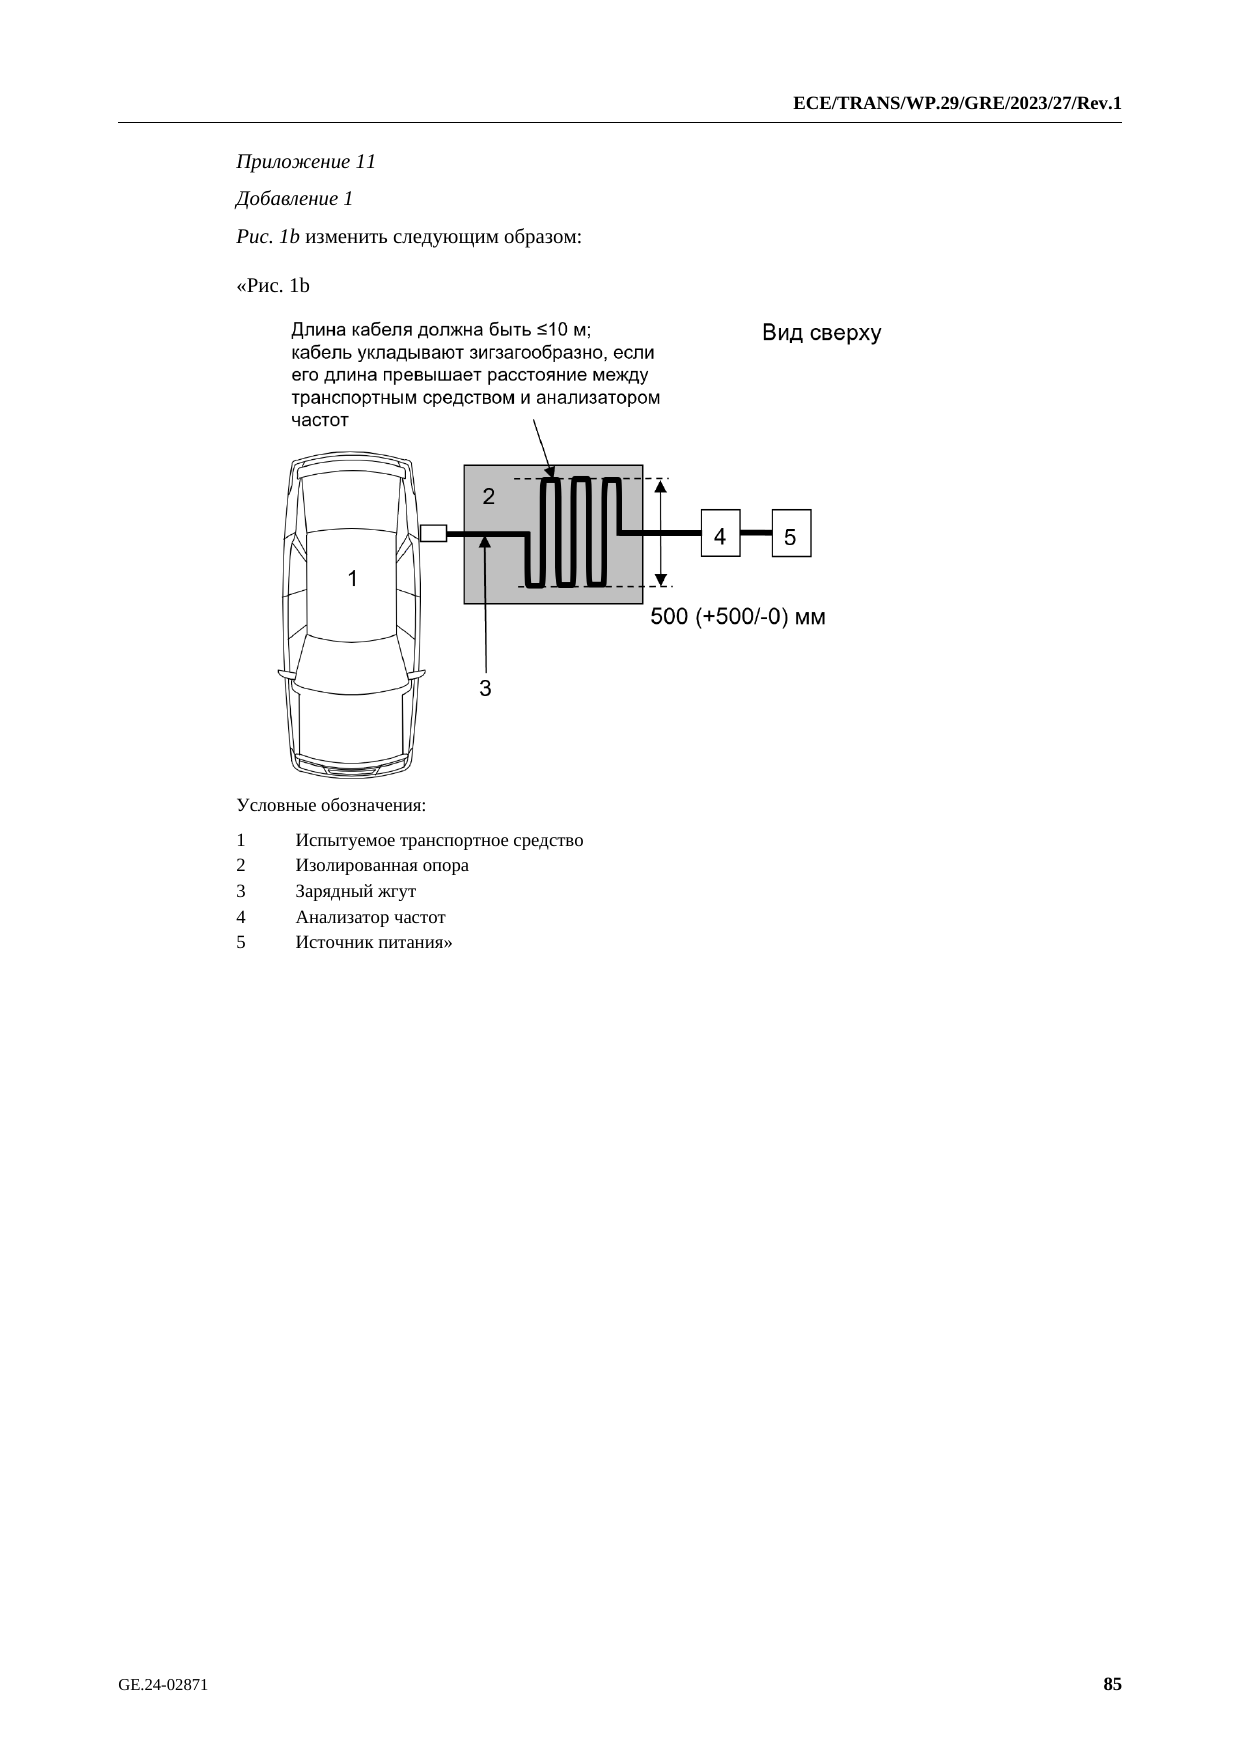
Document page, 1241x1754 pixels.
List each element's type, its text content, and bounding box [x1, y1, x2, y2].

text «Рис. 1b [118, 273, 1004, 298]
picture [236, 310, 902, 779]
text 5 Источник питания» [236, 931, 1122, 953]
text Условные обозначения: [236, 791, 1004, 816]
text 3 Зарядный жгут [236, 880, 1122, 901]
text Рис. 1b изменить следующим образом: [236, 223, 1122, 248]
text Приложение 11 [236, 148, 1122, 173]
text Добавление 1 [236, 185, 1122, 210]
text 4 Анализатор частот [236, 906, 1122, 927]
text 1 Испытуемое транспортное средство [236, 828, 1122, 850]
text 2 Изолированная опора [236, 854, 1122, 876]
